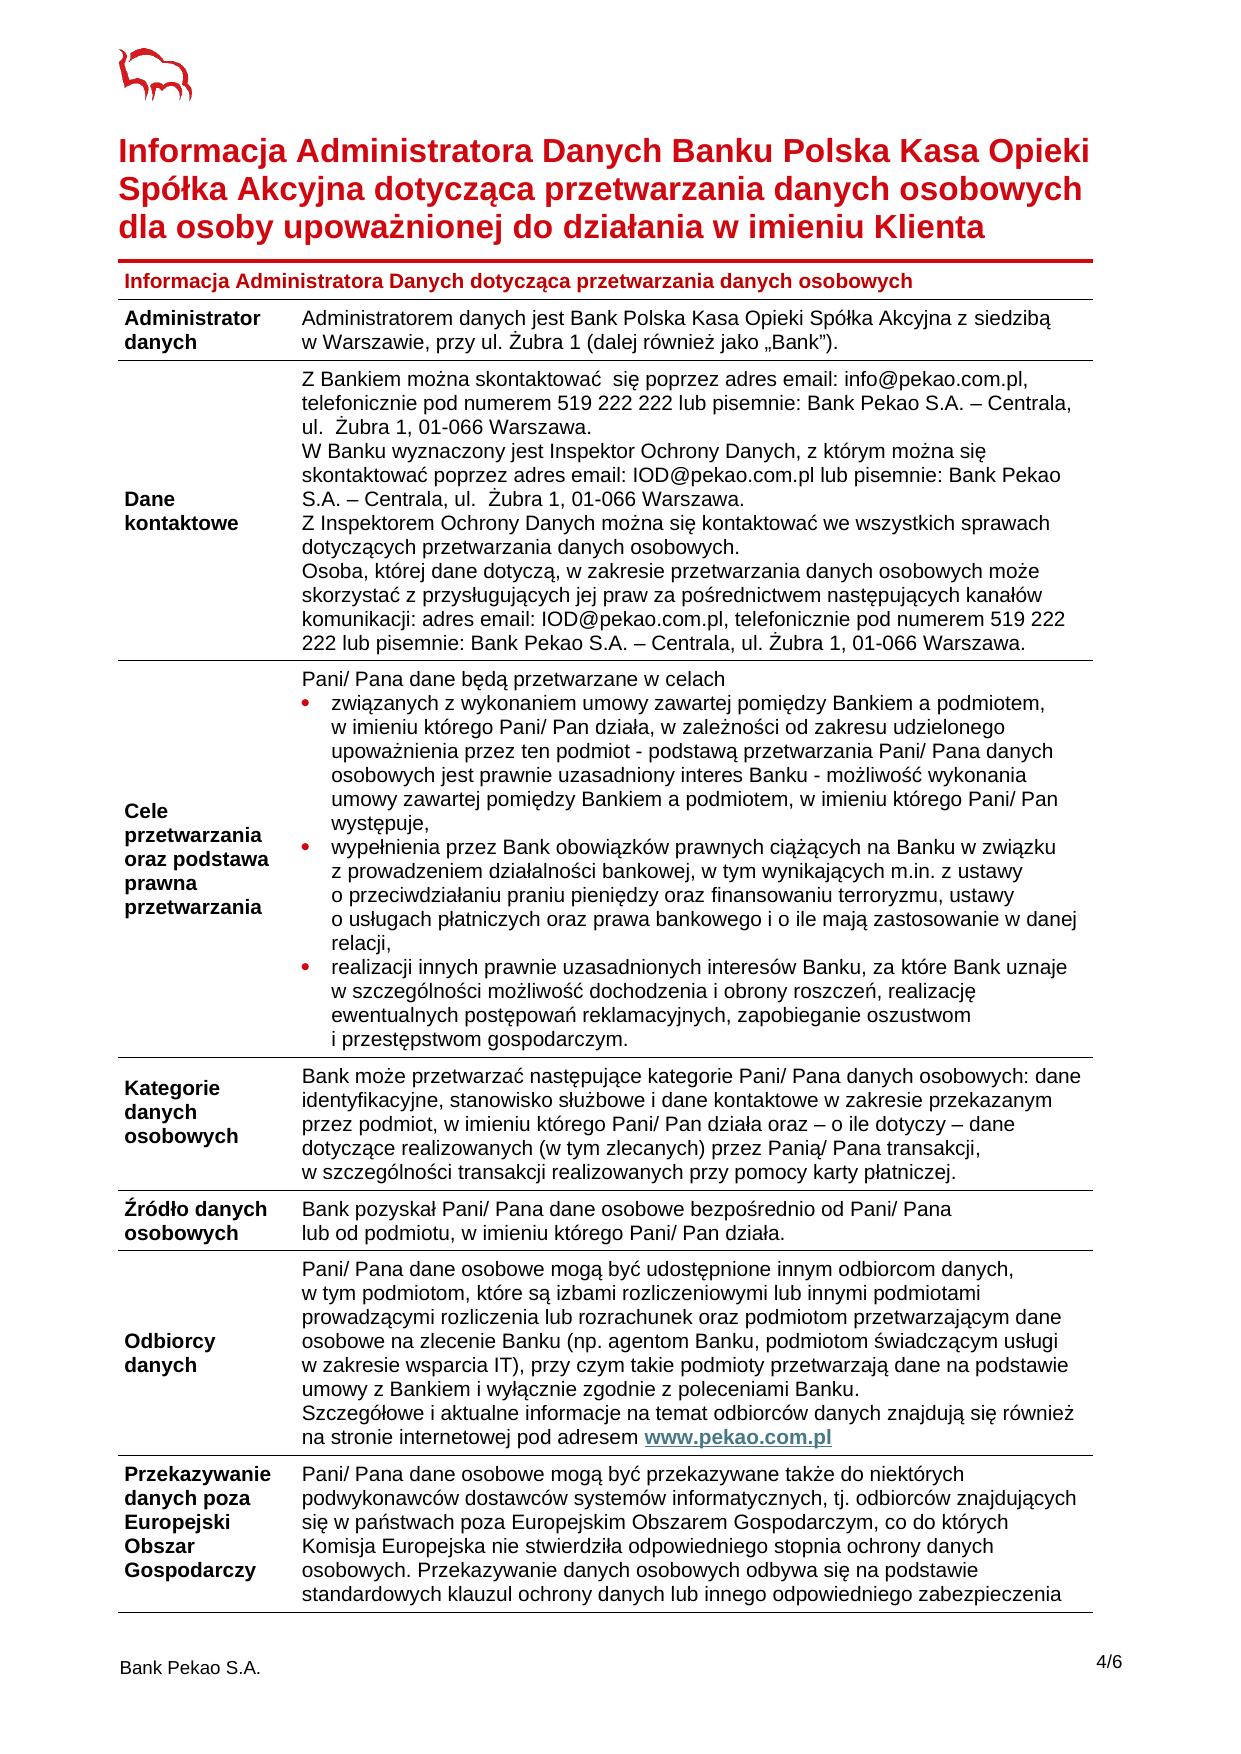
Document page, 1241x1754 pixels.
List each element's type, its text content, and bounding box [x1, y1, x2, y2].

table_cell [118, 1456, 296, 1612]
table_cell Administrator danych [118, 300, 296, 360]
table_header Informacja Administratora Danych dotycząca przetwarzania danych osobowych [118, 263, 1093, 299]
table_cell Cele przetwarzania oraz podstawa prawna przetwarzania [118, 661, 296, 1057]
picture [118, 48, 199, 101]
table_cell Kategorie danych osobowych [118, 1058, 296, 1189]
table_cell Pani/ Pana dane będą przetwarzane w celach związanych z wykonaniem umowy zawartej pomiędzy Bankiem a podmiotem, w imieniu którego Pani/ Pan działa, w zależności od zakresu udzielonego upoważnienia przez ten podmiot - podstawą przetwarzania Pani/ Pana danych osobowych jest prawnie uzasadniony interes Banku - możliwość wykonania umowy zawartej pomiędzy Bankiem a podmiotem, w imieniu którego Pani/ Pan występuje, wypełnienia przez Bank obowiązków prawnych ciążących na Banku w związku z prowadzeniem działalności bankowej, w tym wynikających m.in. z ustawy o przeciwdziałaniu praniu pieniędzy oraz finansowaniu terroryzmu, ustawy o usługach płatniczych oraz prawa bankowego i o ile mają zastosowanie w danej relacji, realizacji innych prawnie uzasadnionych interesów Banku, za które Bank uznaje w szczególności możliwość dochodzenia i obrony roszczeń, realizację ewentualnych postępowań reklamacyjnych, zapobieganie oszustwom i przestępstwom gospodarczym. [296, 661, 1093, 1057]
table_cell Z Bankiem można skontaktować się poprzez adres email: info@pekao.com.pl, telefonicznie pod numerem 519 222 222 lub pisemnie: Bank Pekao S.A. – Centrala, ul. Żubra 1, 01-066 Warszawa. W Banku wyznaczony jest Inspektor Ochrony Danych, z którym można się skontaktować poprzez adres email: IOD@pekao.com.pl lub pisemnie: Bank Pekao S.A. – Centrala, ul. Żubra 1, 01-066 Warszawa. Z Inspektorem Ochrony Danych można się kontaktować we wszystkich sprawach dotyczących przetwarzania danych osobowych. Osoba, której dane dotyczą, w zakresie przetwarzania danych osobowych może skorzystać z przysługujących jej praw za pośrednictwem następujących kanałów komunikacji: adres email: IOD@pekao.com.pl, telefonicznie pod numerem 519 222 222 lub pisemnie: Bank Pekao S.A. – Centrala, ul. Żubra 1, 01-066 Warszawa. [296, 361, 1093, 660]
table_cell Administratorem danych jest Bank Polska Kasa Opieki Spółka Akcyjna z siedzibą w Warszawie, przy ul. Żubra 1 (dalej również jako „Bank”). [296, 300, 1093, 360]
table_cell Bank pozyskał Pani/ Pana dane osobowe bezpośrednio od Pani/ Pana lub od podmiotu, w imieniu którego Pani/ Pan działa. [296, 1191, 1093, 1250]
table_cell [296, 1456, 1093, 1612]
table_cell Dane kontaktowe [118, 361, 296, 660]
table_cell Pani/ Pana dane osobowe mogą być udostępnione innym odbiorcom danych, w tym podmiotom, które są izbami rozliczeniowymi lub innymi podmiotami prowadzącymi rozliczenia lub rozrachunek oraz podmiotom przetwarzającym dane osobowe na zlecenie Banku (np. agentom Banku, podmiotom świadczącym usługi w zakresie wsparcia IT), przy czym takie podmioty przetwarzają dane na podstawie umowy z Bankiem i wyłącznie zgodnie z poleceniami Banku. Szczegółowe i aktualne informacje na temat odbiorców danych znajdują się również na stronie internetowej pod adresem www.pekao.com.pl [296, 1251, 1093, 1455]
subtitle Informacja Administratora Danych Banku Polska Kasa Opieki Spółka Akcyjna dotycząca przetwarzania danych osobowych dla osoby upoważnionej do działania w imieniu Klienta [118, 131, 1122, 246]
table_cell Bank może przetwarzać następujące kategorie Pani/ Pana danych osobowych: dane identyfikacyjne, stanowisko służbowe i dane kontaktowe w zakresie przekazanym przez podmiot, w imieniu którego Pani/ Pan działa oraz – o ile dotyczy – dane dotyczące realizowanych (w tym zlecanych) przez Panią/ Pana transakcji, w szczególności transakcji realizowanych przy pomocy karty płatniczej. [296, 1058, 1093, 1189]
table_cell Źródło danych osobowych [118, 1191, 296, 1250]
table_cell Odbiorcy danych [118, 1251, 296, 1455]
